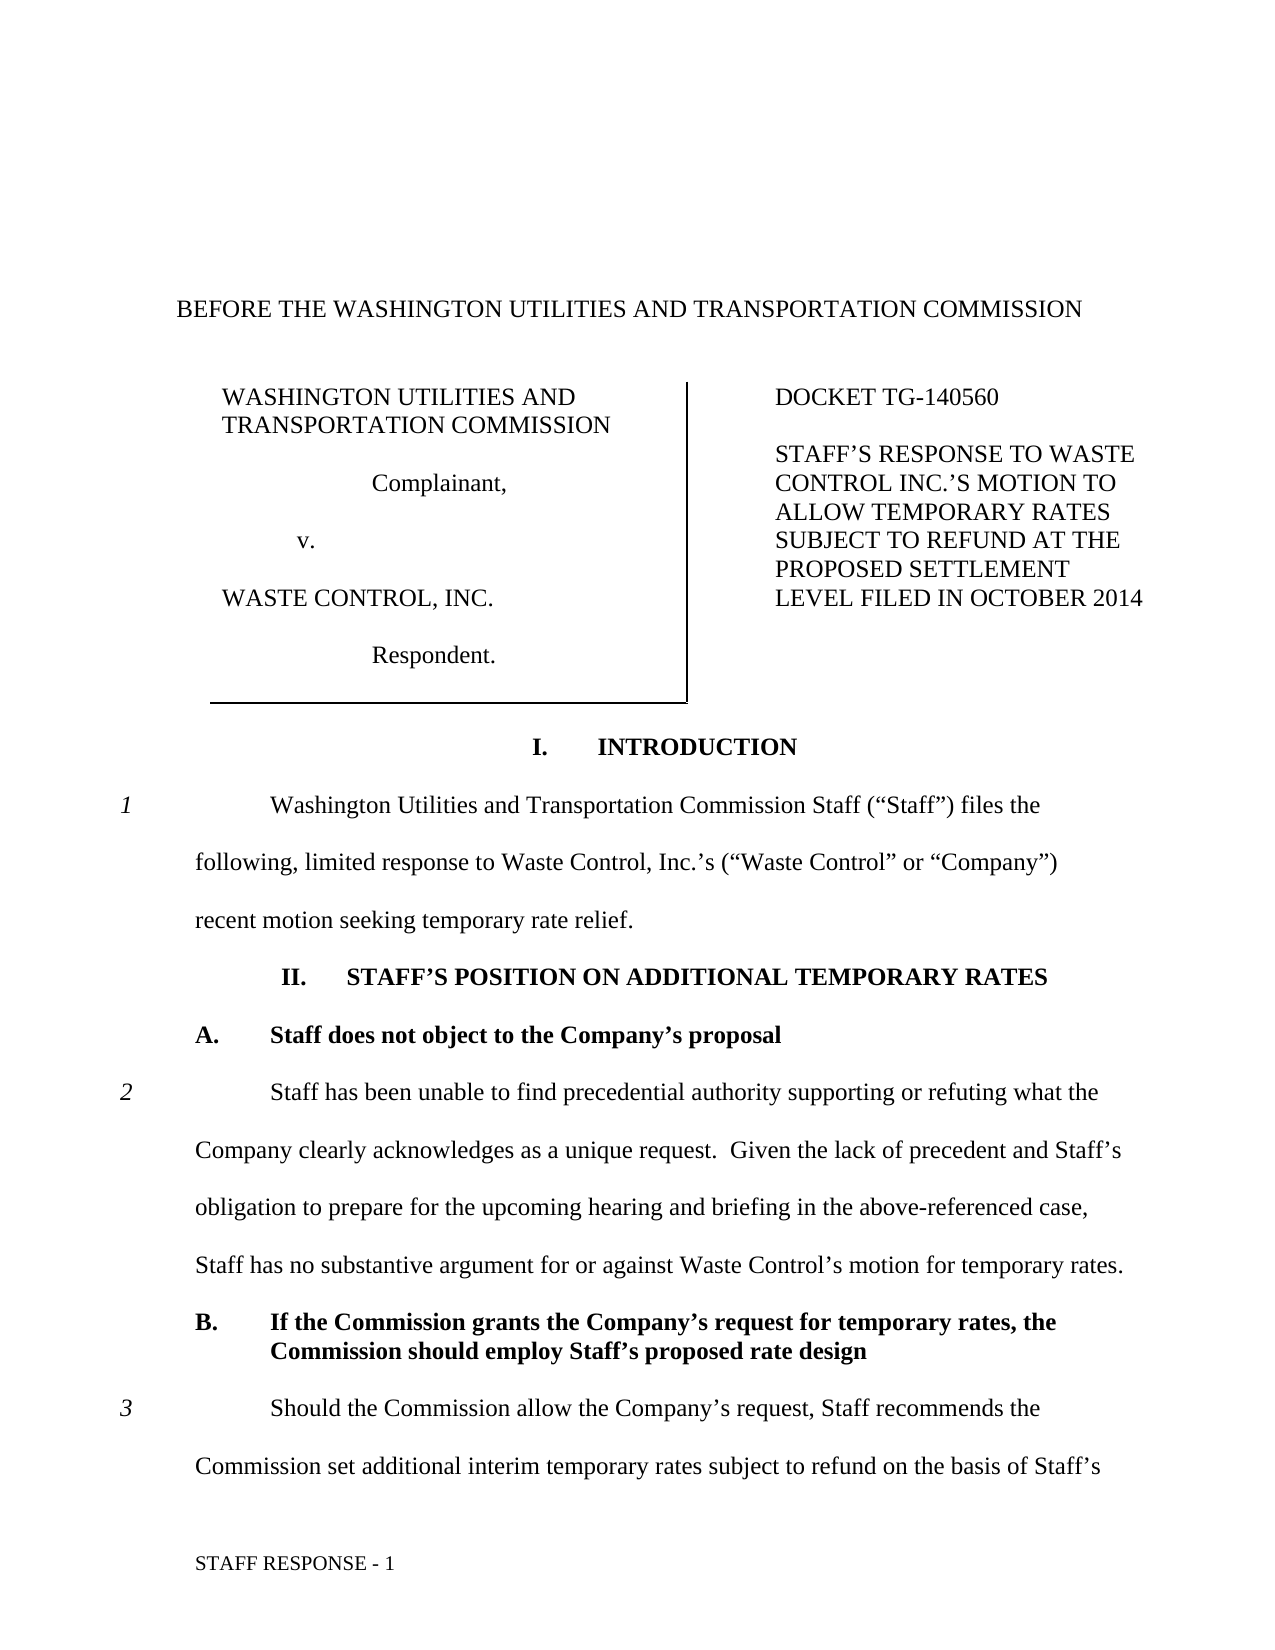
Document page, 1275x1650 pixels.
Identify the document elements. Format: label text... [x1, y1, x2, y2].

list Staff has been unable to find precedential authority supporting or refuting what the Company clearly acknowledges as a unique request. Given the lack of precedent and Staff’s obligation to prepare for the upcoming hearing and briefing in the above-referenced case, Staff has no substantive argument for or against Waste Control’s motion for temporary rates. [120, 1077, 1125, 1278]
table_header WASHINGTON UTILITIES AND TRANSPORTATION COMMISSION Complainant, v. WASTE CONTROL, INC. Respondent. [210, 382, 686, 702]
list STAFF’S POSITION ON ADDITIONAL TEMPORARY RATES [204, 962, 1125, 991]
text BEFORE THE UTILITIES AND TRANSPORTATION COMMISSION [176, 294, 1136, 322]
list Washington Utilities and Transportation Commission Staff (“Staff”) files the following, limited response to Waste Control, Inc.’s (“Waste Control” or “Company”) recent motion seeking temporary rate relief. [120, 790, 1125, 933]
table_header DOCKET TG-140560 STAFF’S RESPONSE TO WASTE CONTROL INC.’S MOTION TO ALLOW TEMPORARY RATES SUBJECT TO REFUND AT THE PROPOSED SETTLEMENT LEVEL FILED IN OCTOBER 2014 [688, 382, 1164, 702]
list INTRODUCTION [204, 732, 1125, 761]
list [120, 1393, 1125, 1480]
list Staff does not object to the Company’s proposal [195, 1020, 1125, 1048]
list If the Commission grants the Company’s request for temporary rates, the Commission should employ Staff’s proposed rate design [195, 1307, 1125, 1365]
